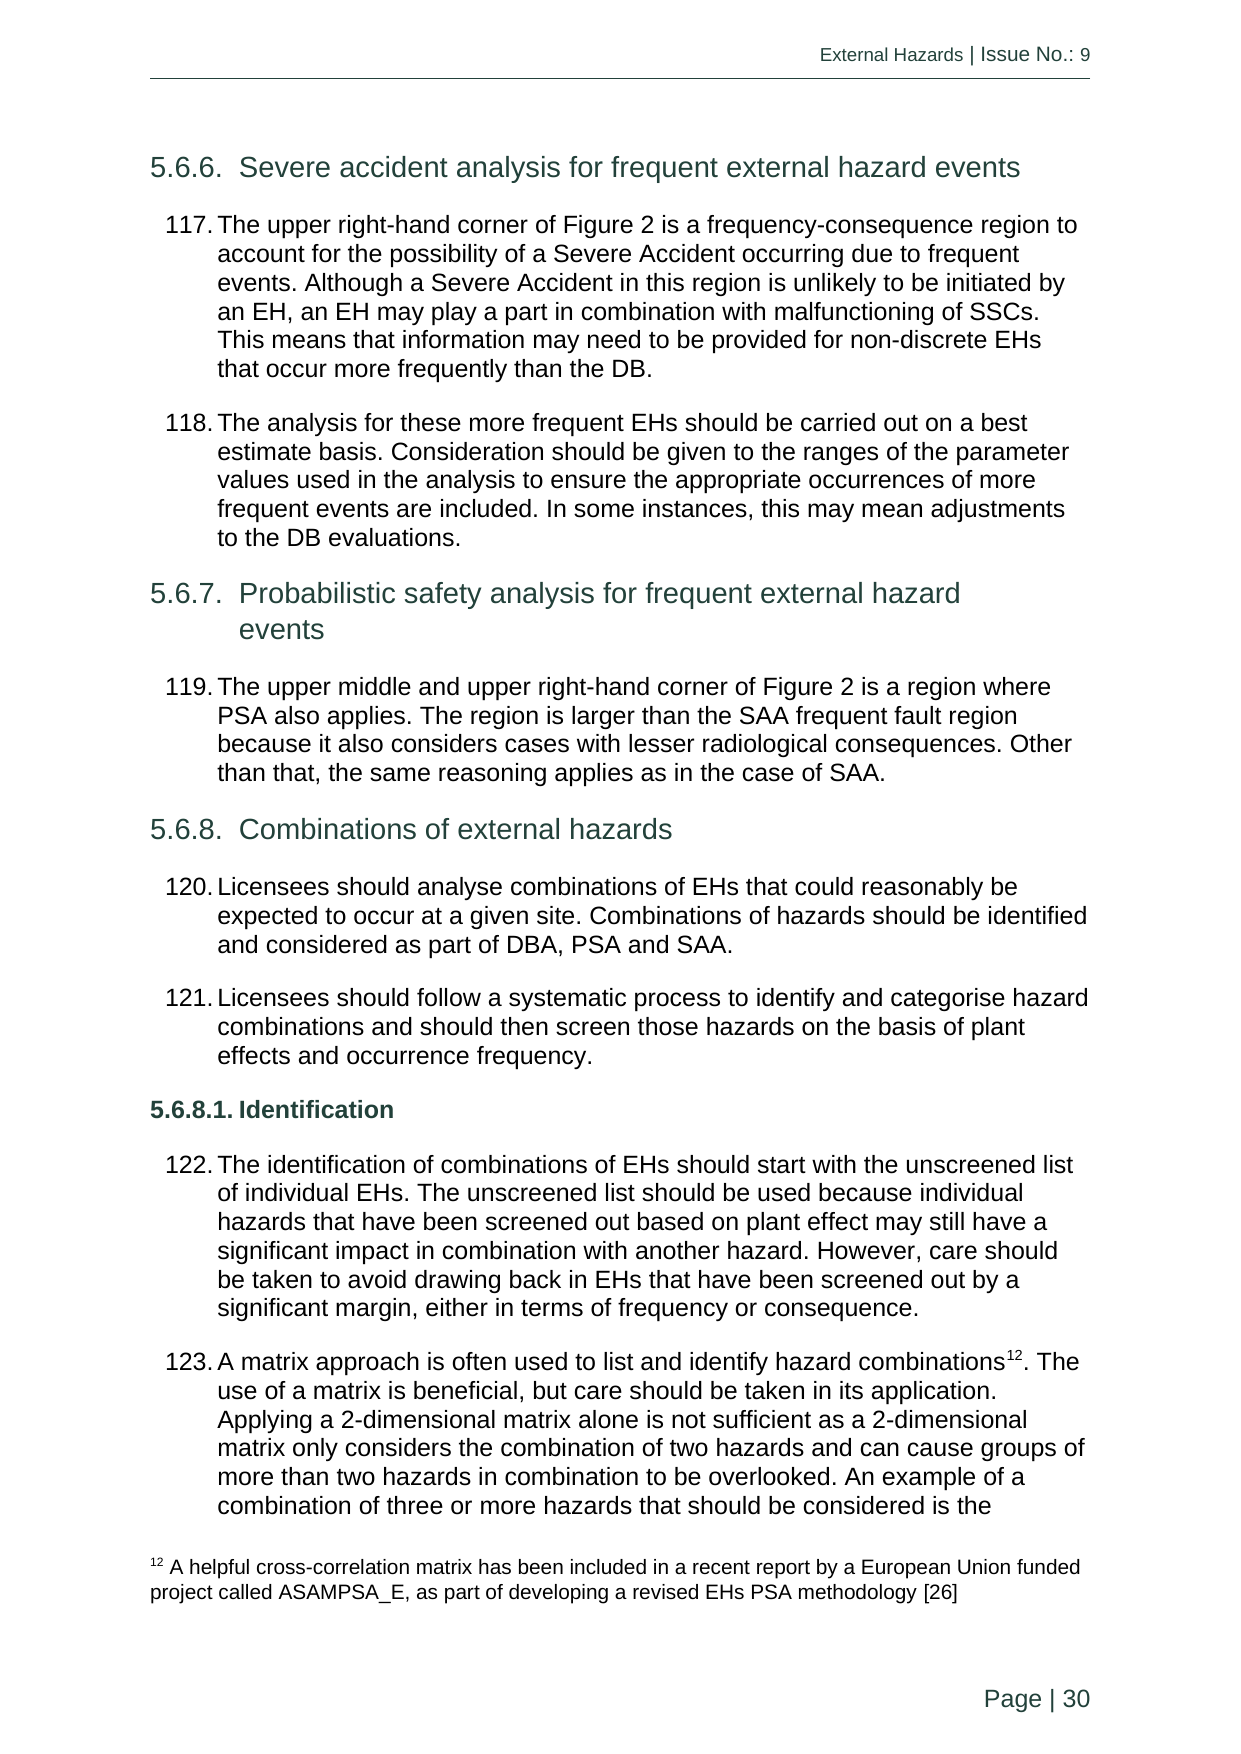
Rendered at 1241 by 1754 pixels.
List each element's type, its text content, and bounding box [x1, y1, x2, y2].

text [165, 1347, 1090, 1520]
text The analysis for these more frequent EHs should be carried out on a best estimate basis. Consideration should be given to the ranges of the parameter values used in the analysis to ensure the appropriate occurrences of more frequent events are included. In some instances, this may mean adjustments to the DB evaluations. [165, 408, 1090, 551]
text The identification of combinations of EHs should start with the unscreened list of individual EHs. The unscreened list should be used because individual hazards that have been screened out based on plant effect may still have a significant impact in combination with another hazard. However, care should be taken to avoid drawing back in EHs that have been screened out by a significant margin, either in terms of frequency or consequence. [165, 1150, 1090, 1322]
subtitle Probabilistic safety analysis for frequent external hazard events [150, 576, 1090, 645]
text Licensees should analyse combinations of EHs that could reasonably be expected to occur at a given site. Combinations of hazards should be identified and considered as part of DBA, PSA and SAA. [165, 872, 1090, 958]
subtitle Severe accident analysis for frequent external hazard events [150, 150, 1090, 183]
text The upper right-hand corner of Figure 2 is a frequency-consequence region to account for the possibility of a Severe Accident occurring due to frequent events. Although a Severe Accident in this region is unlikely to be initiated by an EH, an EH may play a part in combination with malfunctioning of SSCs. This means that information may need to be provided for non-discrete EHs that occur more frequently than the DB. [165, 210, 1090, 383]
text The upper middle and upper right-hand corner of Figure 2 is a region where PSA also applies. The region is larger than the SAA frequent fault region because it also considers cases with lesser radiological consequences. Other than that, the same reasoning applies as in the case of SAA. [165, 672, 1090, 787]
text Licensees should follow a systematic process to identify and categorise hazard combinations and should then screen those hazards on the basis of plant effects and occurrence frequency. [165, 983, 1090, 1069]
subtitle Identification [150, 1094, 1090, 1123]
subtitle Combinations of external hazards [150, 812, 1090, 845]
